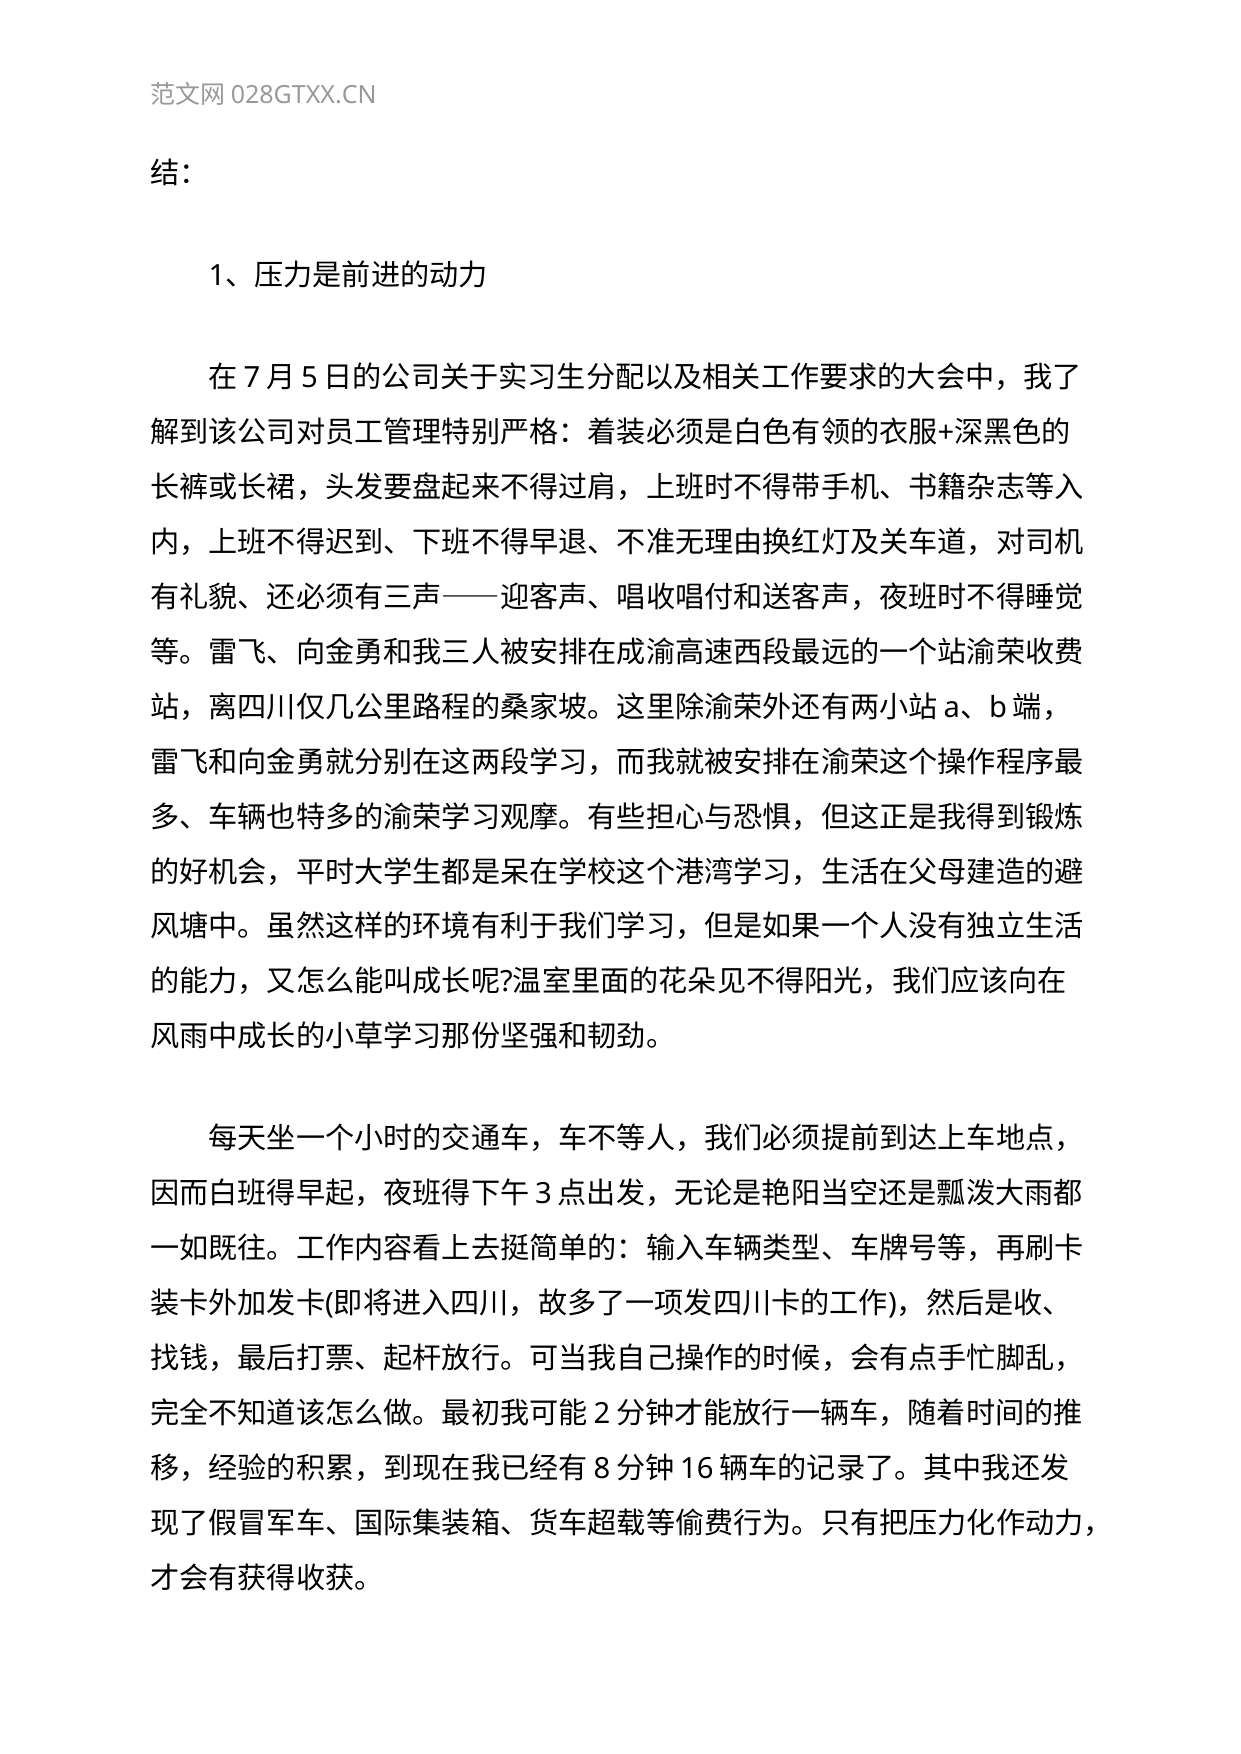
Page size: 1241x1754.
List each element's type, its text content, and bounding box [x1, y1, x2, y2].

text 每天坐一个小时的交通车，车不等人，我们必须提前到达上车地点，因而白班得早起，夜班得下午3点出发，无论是艳阳当空还是瓢泼大雨都一如既往。工作内容看上去挺简单的：输入车辆类型、车牌号等，再刷卡装卡外加发卡(即将进入四川，故多了一项发四川卡的工作)，然后是收、找钱，最后打票、起杆放行。可当我自己操作的时候，会有点手忙脚乱，完全不知道该怎么做。最初我可能2分钟才能放行一辆车，随着时间的推移，经验的积累，到现在我已经有8分钟16辆车的记录了。其中我还发现了假冒军车、国际集装箱、货车超载等偷费行为。只有把压力化作动力，才会有获得收获。 [150, 1115, 1090, 1597]
text 1、压力是前进的动力 [150, 252, 1090, 294]
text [150, 150, 1090, 192]
text 在7月5日的公司关于实习生分配以及相关工作要求的大会中，我了解到该公司对员工管理特别严格：着装必须是白色有领的衣服+深黑色的长裤或长裙，头发要盘起来不得过肩，上班时不得带手机、书籍杂志等入内，上班不得迟到、下班不得早退、不准无理由换红灯及关车道，对司机有礼貌、还必须有三声——迎客声、唱收唱付和送客声，夜班时不得睡觉等。雷飞、向金勇和我三人被安排在成渝高速西段最远的一个站渝荣收费站，离四川仅几公里路程的桑家坡。这里除渝荣外还有两小站a、b端，雷飞和向金勇就分别在这两段学习，而我就被安排在渝荣这个操作程序最多、车辆也特多的渝荣学习观摩。有些担心与恐惧，但这正是我得到锻炼的好机会，平时大学生都是呆在学校这个港湾学习，生活在父母建造的避风塘中。虽然这样的环境有利于我们学习，但是如果一个人没有独立生活的能力，又怎么能叫成长呢?温室里面的花朵见不得阳光，我们应该向在风雨中成长的小草学习那份坚强和韧劲。 [150, 354, 1090, 1055]
